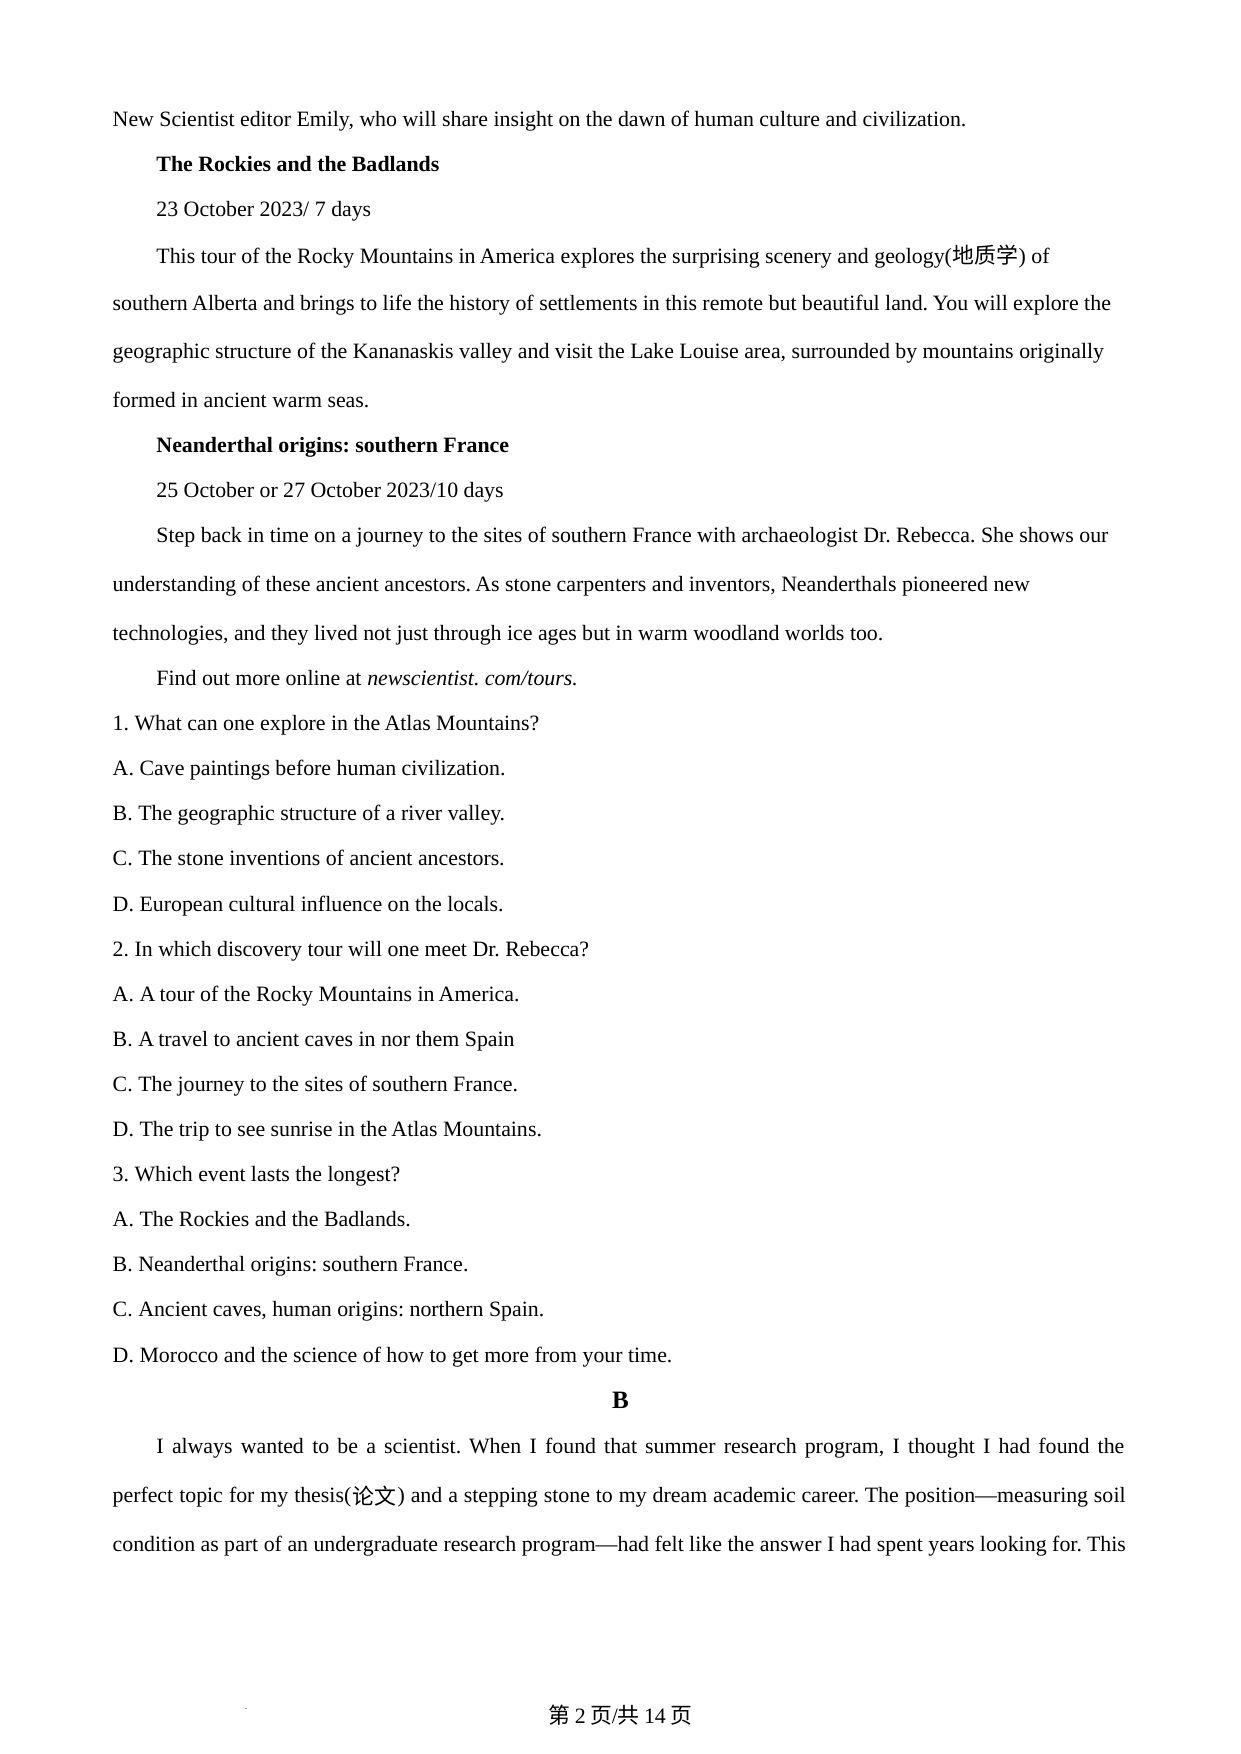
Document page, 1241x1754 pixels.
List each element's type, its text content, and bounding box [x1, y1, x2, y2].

text 23 October 2023/ 7 days [112, 192, 1128, 224]
text B. Neanderthal origins: southern France. [112, 1248, 1128, 1280]
text D. The trip to see sunrise in the Atlas Mountains. [112, 1112, 1128, 1145]
text 2. In which discovery tour will one meet Dr. Rebecca? [112, 932, 1128, 964]
text The Rockies and the Badlands [112, 147, 1128, 179]
text 1. What can one explore in the Atlas Mountains? [112, 706, 1128, 739]
text Find out more online at newscientist. com/tours. [112, 661, 1128, 694]
text 25 October or 27 October 2023/10 days [112, 474, 1128, 506]
text Step back in time on a journey to the sites of southern France with archaeologist Dr. Rebecca. She shows our understanding of these ancient ancestors. As stone carpenters and inventors, Neanderthals pioneered new technologies, and they lived not just through ice ages but in warm woodland worlds too. [112, 519, 1128, 649]
text Neanderthal origins: southern France [112, 428, 1128, 461]
text 3. Which event lasts the longest? [112, 1157, 1128, 1190]
text A. The Rockies and the Badlands. [112, 1203, 1128, 1235]
text B. A travel to ancient caves in nor them Spain [112, 1022, 1128, 1055]
text C. The stone inventions of ancient ancestors. [112, 842, 1128, 874]
text D. Morocco and the science of how to get more from your time. [112, 1338, 1128, 1370]
text A. Cave paintings before human civilization. [112, 752, 1128, 784]
text D. European cultural influence on the locals. [112, 887, 1128, 919]
text C. The journey to the sites of southern France. [112, 1067, 1128, 1100]
text B. The geographic structure of a river valley. [112, 797, 1128, 829]
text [112, 102, 1128, 134]
text A. A tour of the Rocky Mountains in America. [112, 977, 1128, 1009]
text This tour of the Rocky Mountains in America explores the surprising scenery and geology(地质学) of southern Alberta and brings to life the history of settlements in this remote but beautiful land. You will explore the geographic structure of the Kananaskis valley and visit the Lake Louise area, surrounded by mountains originally formed in ancient warm seas. [112, 237, 1128, 416]
text B [112, 1383, 1128, 1416]
text C. Ancient caves, human origins: northern Spain. [112, 1293, 1128, 1325]
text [112, 1430, 1128, 1560]
